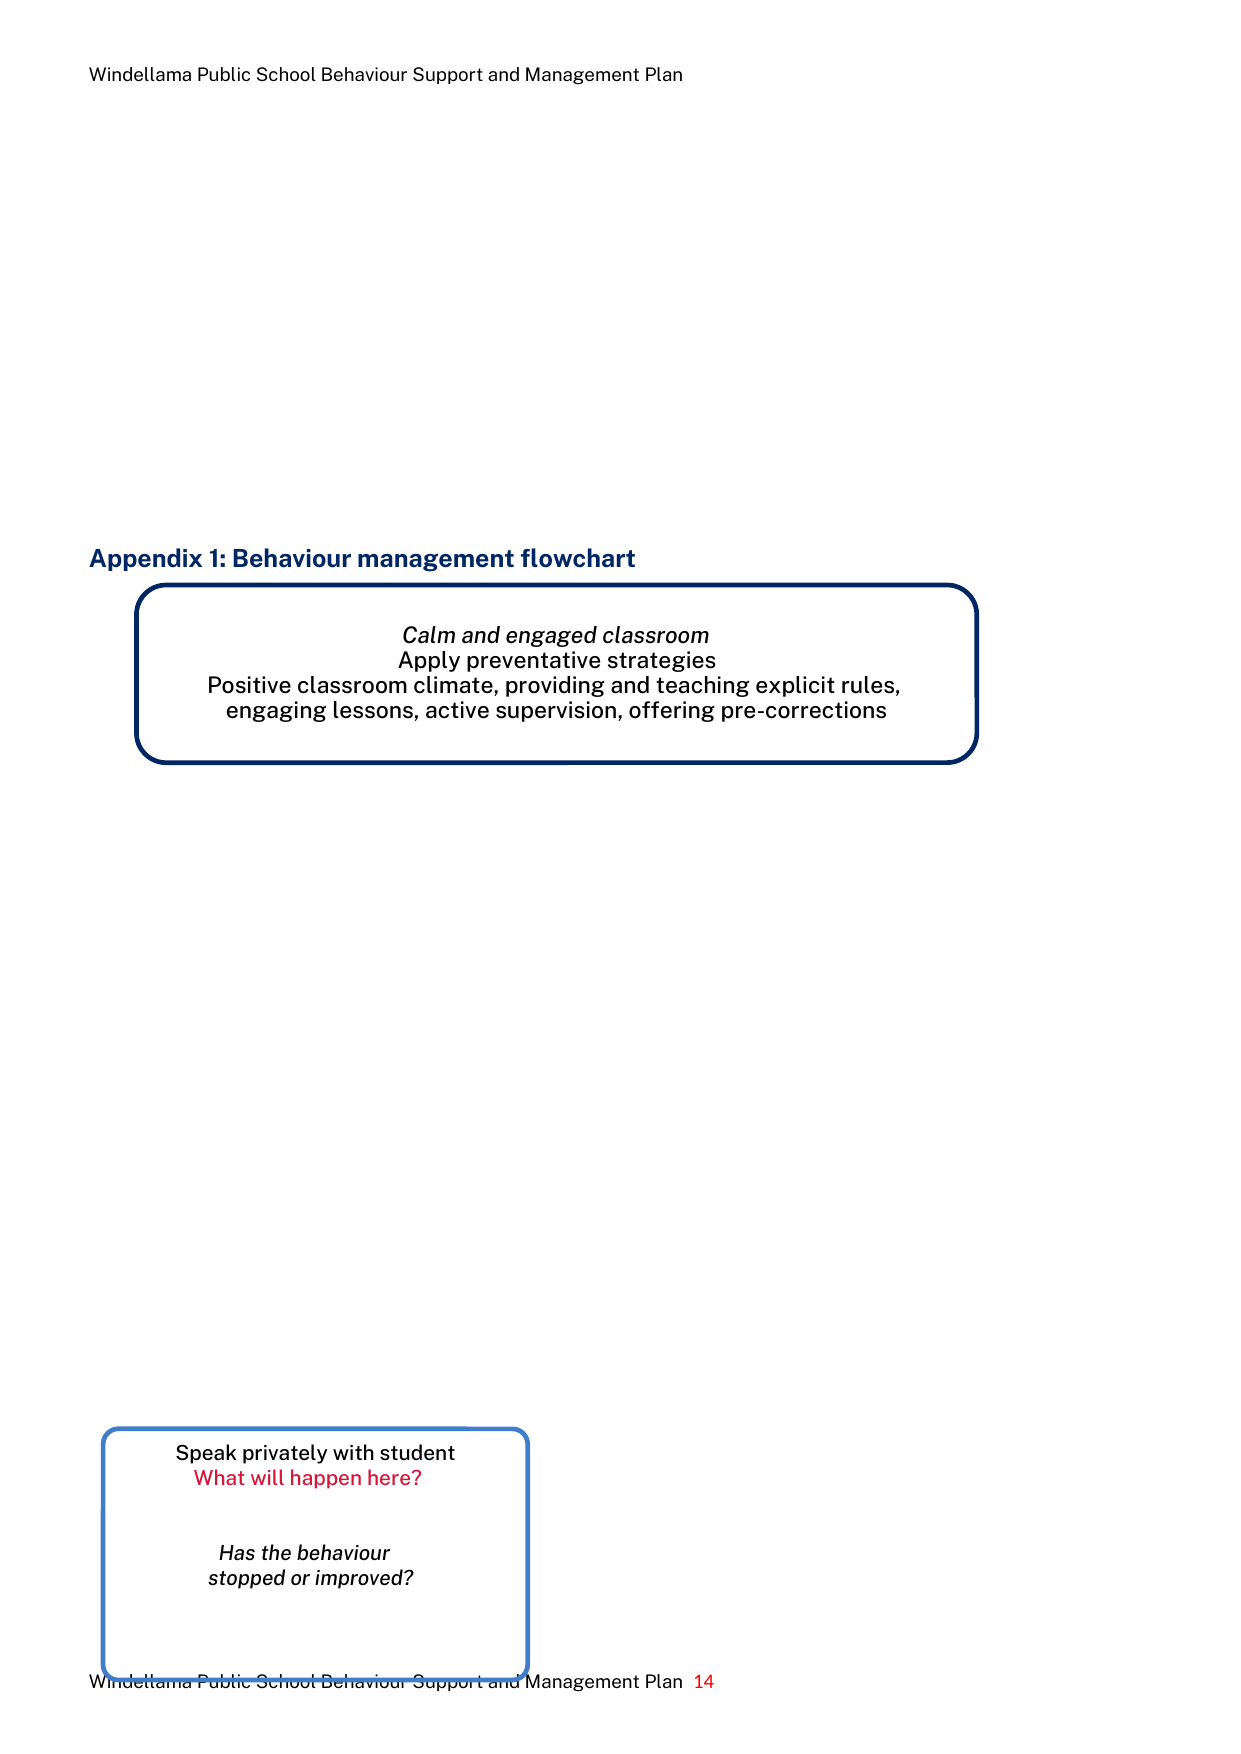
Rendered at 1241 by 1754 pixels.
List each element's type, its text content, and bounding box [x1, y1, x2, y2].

subtitle Appendix 1: Behaviour management flowchart [89, 543, 1152, 573]
